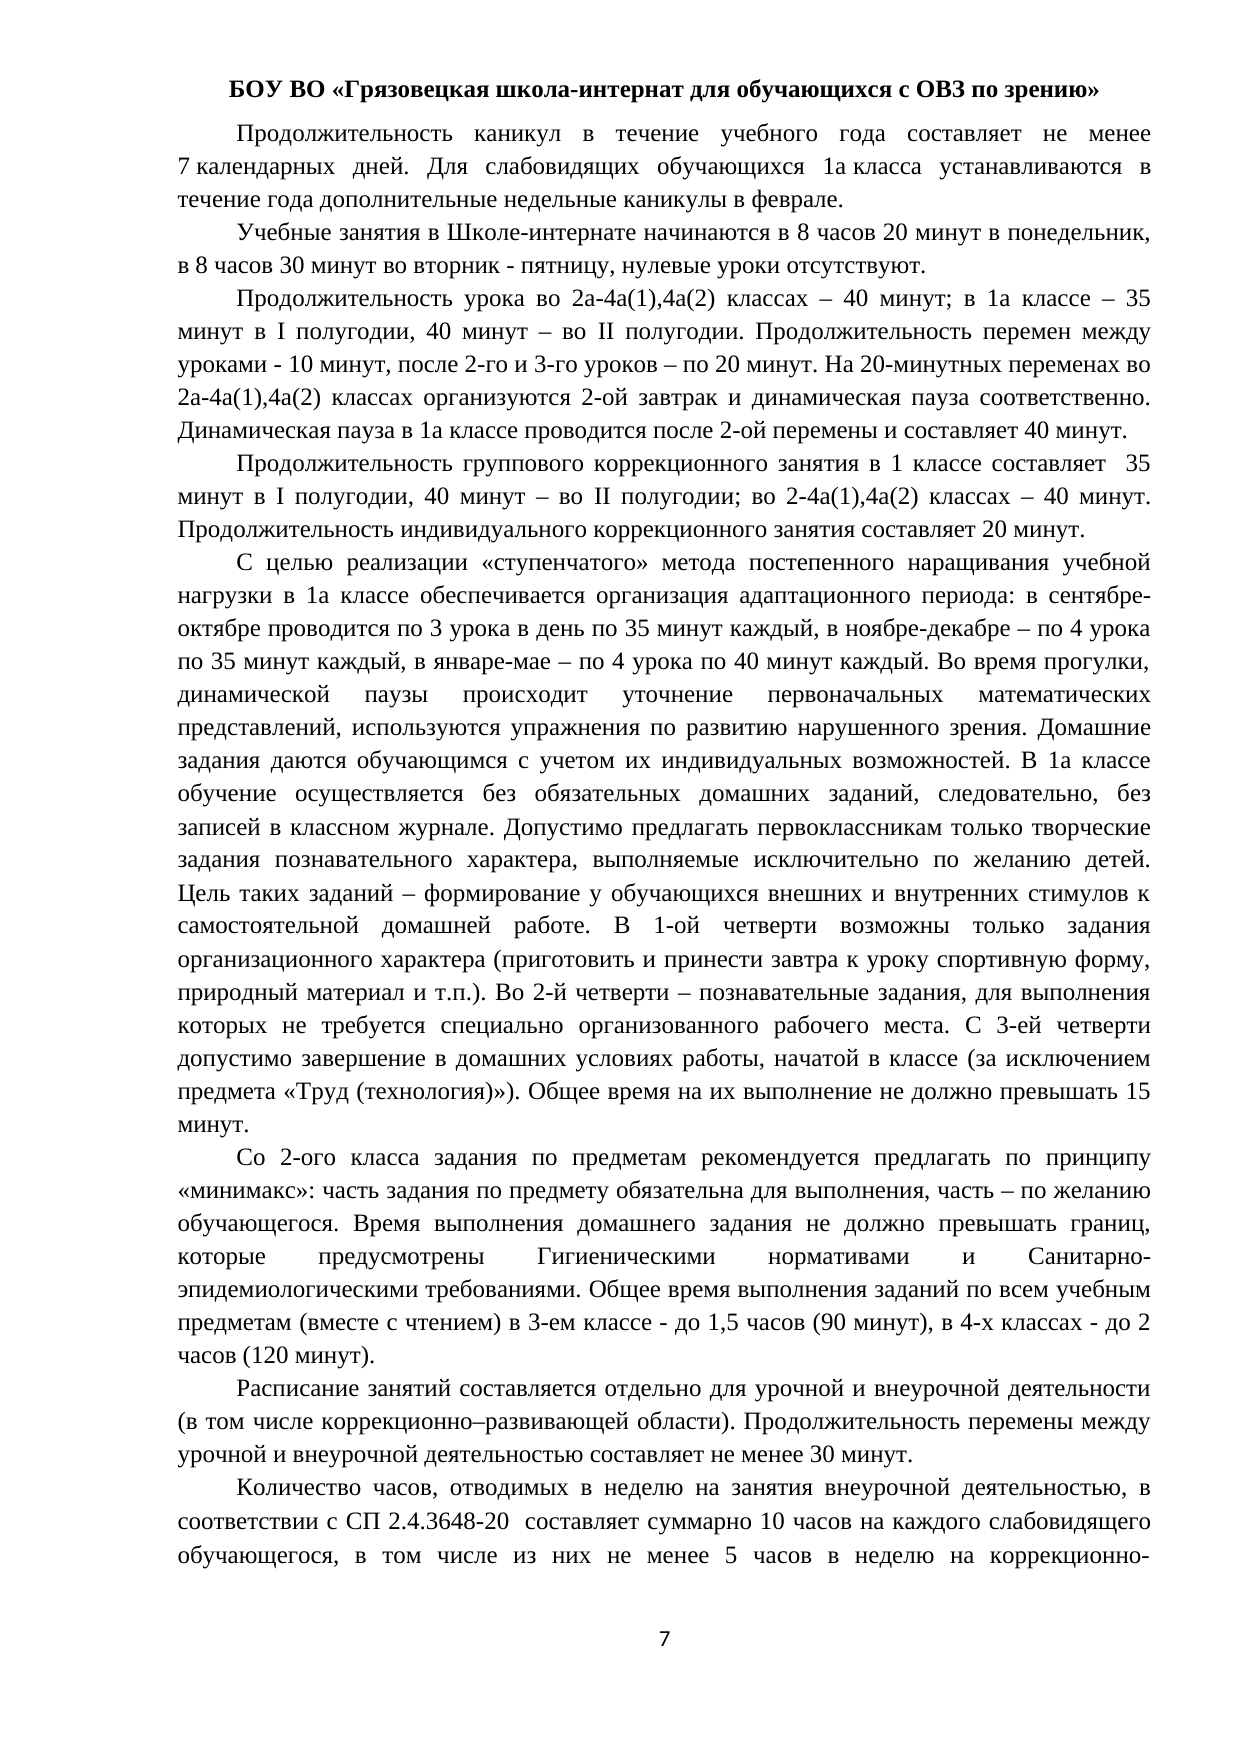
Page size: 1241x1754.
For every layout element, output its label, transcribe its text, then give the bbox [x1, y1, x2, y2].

text Расписание занятий составляется отдельно для урочной и внеурочной деятельности (в том числе коррекционно–развивающей области). Продолжительность перемены между урочной и внеурочной деятельностью составляет не менее 30 минут. [177, 1373, 1152, 1468]
text С целью реализации «ступенчатого» метода постепенного наращивания учебной нагрузки в 1а классе обеспечивается организация адаптационного периода: в сентябре-октябре проводится по 3 урока в день по 35 минут каждый, в ноябре-декабре – по 4 урока по 35 минут каждый, в январе-мае – по 4 урока по 40 минут каждый. Во время прогулки, динамической паузы происходит уточнение первоначальных математических представлений, используются упражнения по развитию нарушенного зрения. Домашние задания даются обучающимся с учетом их индивидуальных возможностей. В 1а классе обучение осуществляется без обязательных домашних заданий, следовательно, без записей в классном журнале. Допустимо предлагать первоклассникам только творческие задания познавательного характера, выполняемые исключительно по желанию детей. Цель таких заданий – формирование у обучающихся внешних и внутренних стимулов к самостоятельной домашней работе. В 1-ой четверти возможны только задания организационного характера (приготовить и принести завтра к уроку спортивную форму, природный материал и т.п.). Во 2-й четверти – познавательные задания, для выполнения которых не требуется специально организованного рабочего места. С 3-ей четверти допустимо завершение в домашних условиях работы, начатой в классе (за исключением предмета «Труд (технология)»). Общее время на их выполнение не должно превышать 15 минут. [177, 547, 1152, 1137]
text Продолжительность урока во 2а-4а(1),4а(2) классах – 40 минут; в 1а классе – 35 минут в I полугодии, 40 минут – во II полугодии. Продолжительность перемен между уроками - 10 минут, после 2-го и 3-го уроков – по 20 минут. На 20-минутных переменах во 2а-4а(1),4а(2) классах организуются 2-ой завтрак и динамическая пауза соответственно. Динамическая пауза в 1а классе проводится после 2-ой перемены и составляет 40 минут. [177, 283, 1152, 444]
text Со 2-ого класса задания по предметам рекомендуется предлагать по принципу «минимакс»: часть задания по предмету обязательна для выполнения, часть – по желанию обучающегося. Время выполнения домашнего задания не должно превышать границ, которые предусмотрены Гигиеническими нормативами и Санитарно-эпидемиологическими требованиями. Общее время выполнения заданий по всем учебным предметам (вместе с чтением) в 3-ем классе - до 1,5 часов (90 минут), в 4-х классах - до 2 часов (120 минут). [177, 1142, 1152, 1369]
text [177, 1472, 1152, 1569]
text Продолжительность каникул в течение учебного года составляет не менее 7 календарных дней. Для слабовидящих обучающихся 1а класса устанавливаются в течение года дополнительные недельные каникулы в феврале. [177, 118, 1152, 213]
text Учебные занятия в Школе-интернате начинаются в 8 часов 20 минут в понедельник, в 8 часов 30 минут во вторник - пятницу, нулевые уроки отсутствуют. [177, 217, 1152, 279]
text Продолжительность группового коррекционного занятия в 1 классе составляет 35 минут в I полугодии, 40 минут – во II полугодии; во 2-4а(1),4а(2) классах – 40 минут. Продолжительность индивидуального коррекционного занятия составляет 20 минут. [177, 448, 1152, 543]
